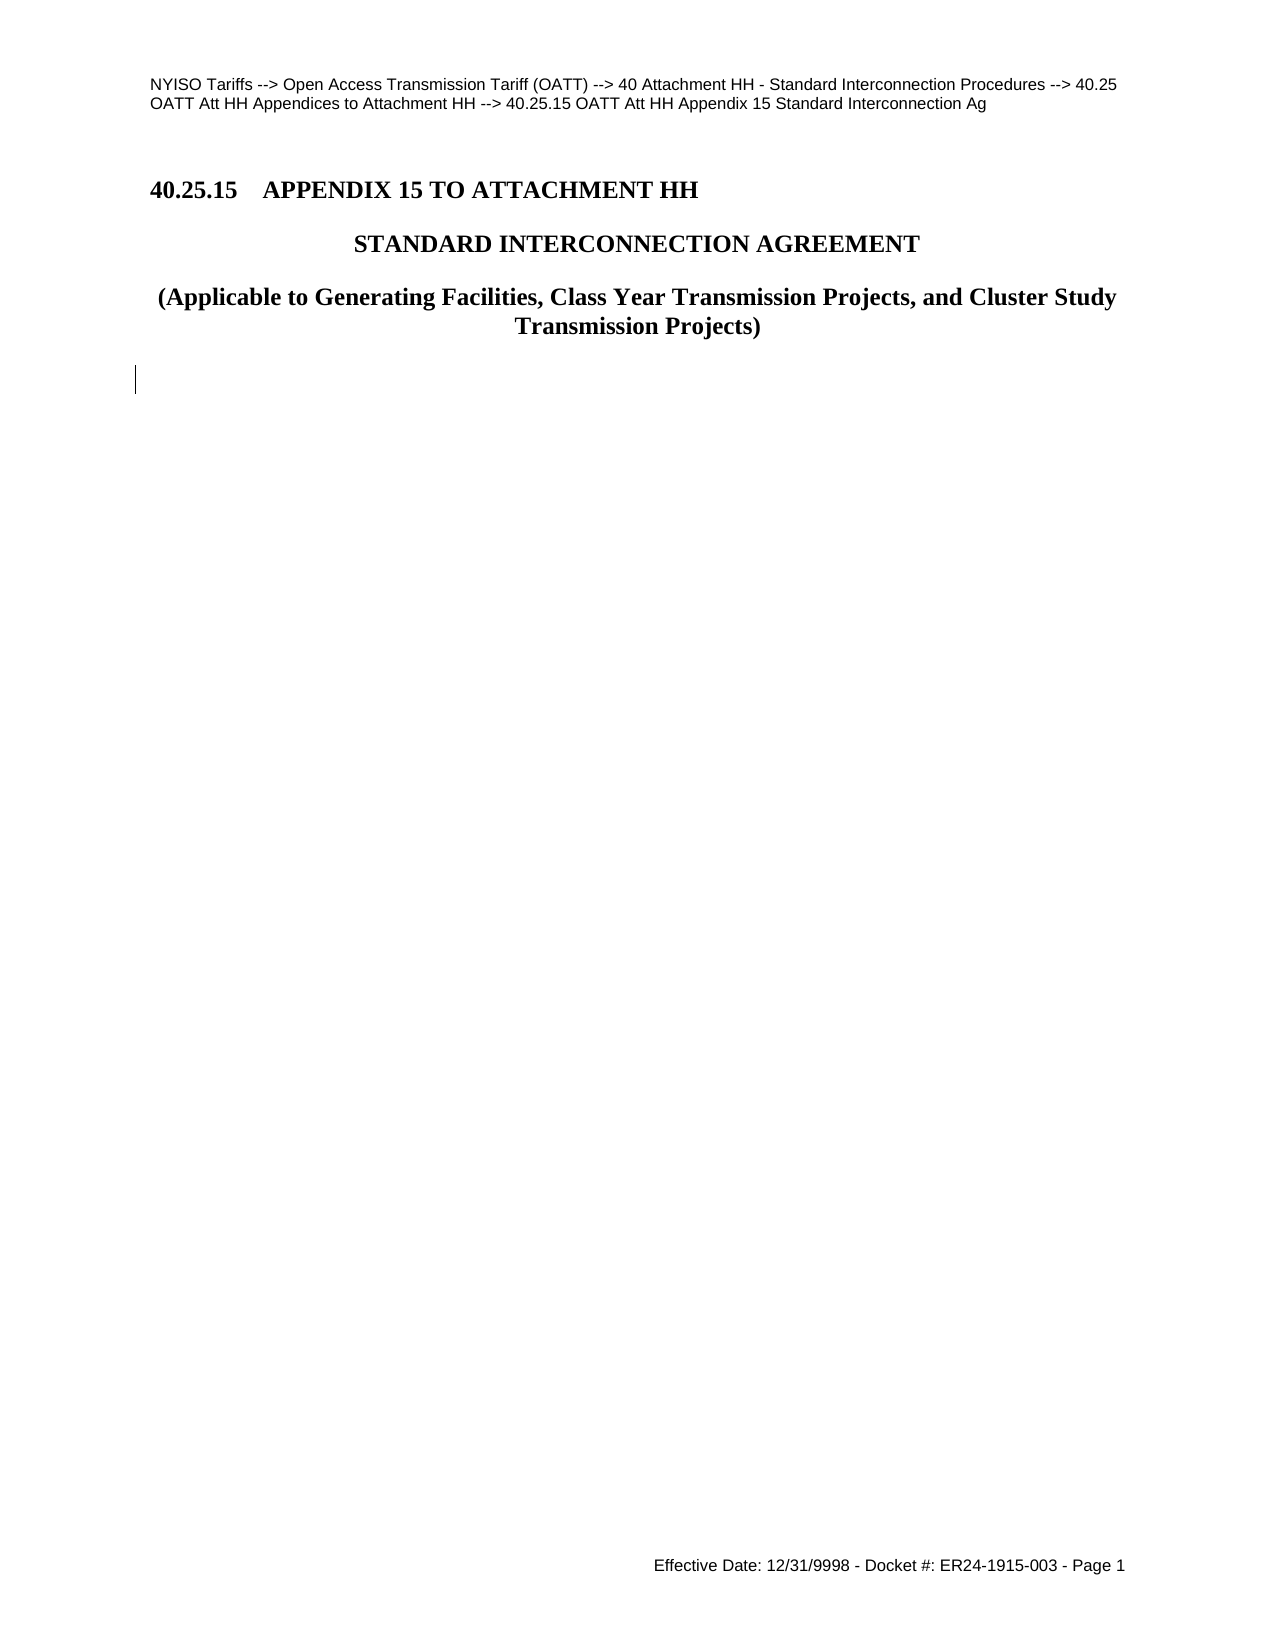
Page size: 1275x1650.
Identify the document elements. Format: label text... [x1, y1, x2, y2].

text STANDARD INTERCONNECTION AGREEMENT [150, 229, 1123, 257]
text (Applicable to Generating Facilities, Class Year Transmission Projects, and Cluster Study Transmission Projects) [150, 282, 1125, 340]
text 40.25.15 APPENDIX 15 TO ATTACHMENT HH [150, 175, 1123, 204]
